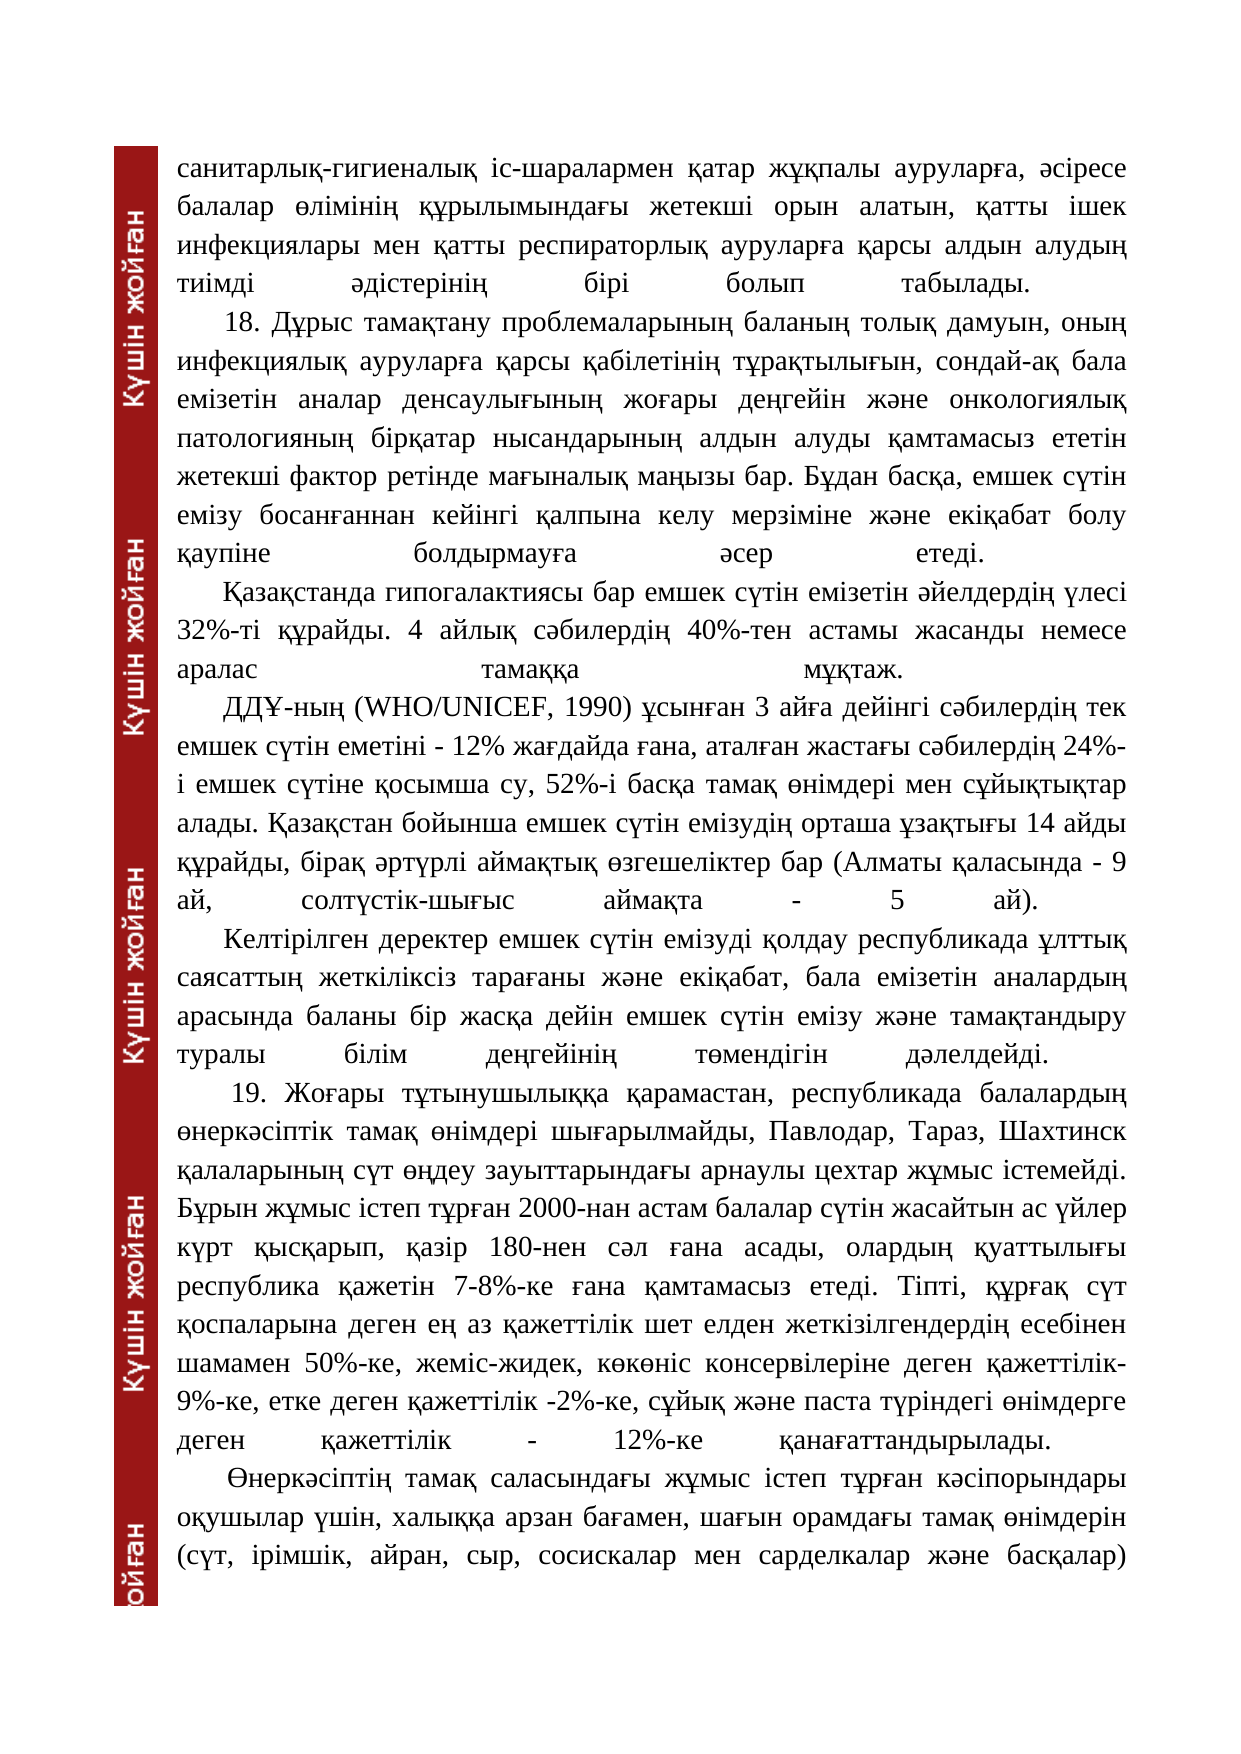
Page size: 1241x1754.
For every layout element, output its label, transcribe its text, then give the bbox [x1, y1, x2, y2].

picture [114, 1571, 158, 1606]
picture [114, 146, 158, 150]
